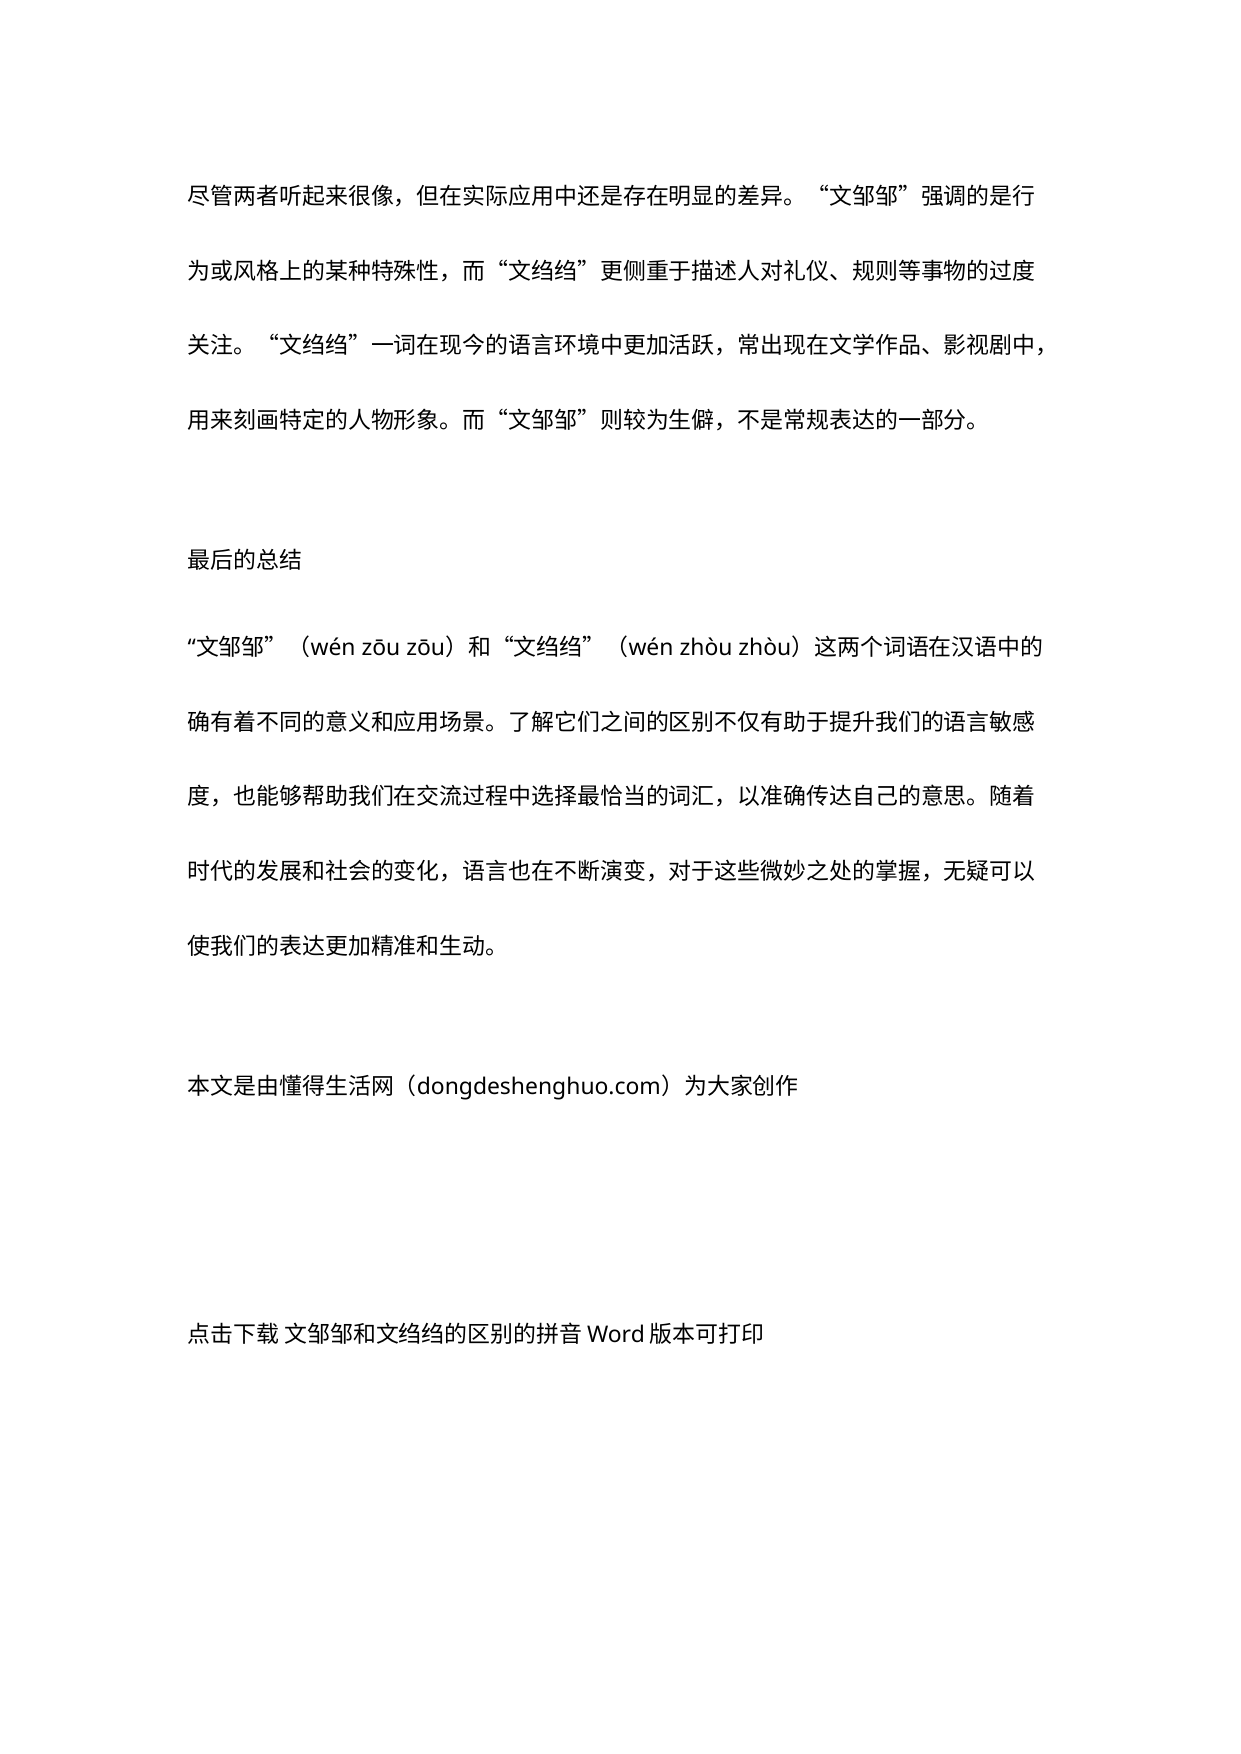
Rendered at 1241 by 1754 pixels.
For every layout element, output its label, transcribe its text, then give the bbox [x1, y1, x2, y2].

text 尽管两者听起来很像，但在实际应用中还是存在明显的差异。“文邹邹”强调的是行为或风格上的某种特殊性，而“文绉绉”更侧重于描述人对礼仪、规则等事物的过度关注。“文绉绉”一词在现今的语言环境中更加活跃，常出现在文学作品、影视剧中，用来刻画特定的人物形象。而“文邹邹”则较为生僻，不是常规表达的一部分。 [187, 162, 1053, 451]
text “文邹邹”（wén zōu zōu）和“文绉绉”（wén zhòu zhòu）这两个词语在汉语中的确有着不同的意义和应用场景。了解它们之间的区别不仅有助于提升我们的语言敏感度，也能够帮助我们在交流过程中选择最恰当的词汇，以准确传达自己的意思。随着时代的发展和社会的变化，语言也在不断演变，对于这些微妙之处的掌握，无疑可以使我们的表达更加精准和生动。 [187, 613, 1053, 977]
text 点击下载 文邹邹和文绉绉的区别的拼音Word版本可打印 [187, 1300, 1053, 1365]
text 本文是由懂得生活网（dongdeshenghuo.com）为大家创作 [187, 1052, 1053, 1117]
text 最后的总结 [187, 526, 1053, 591]
